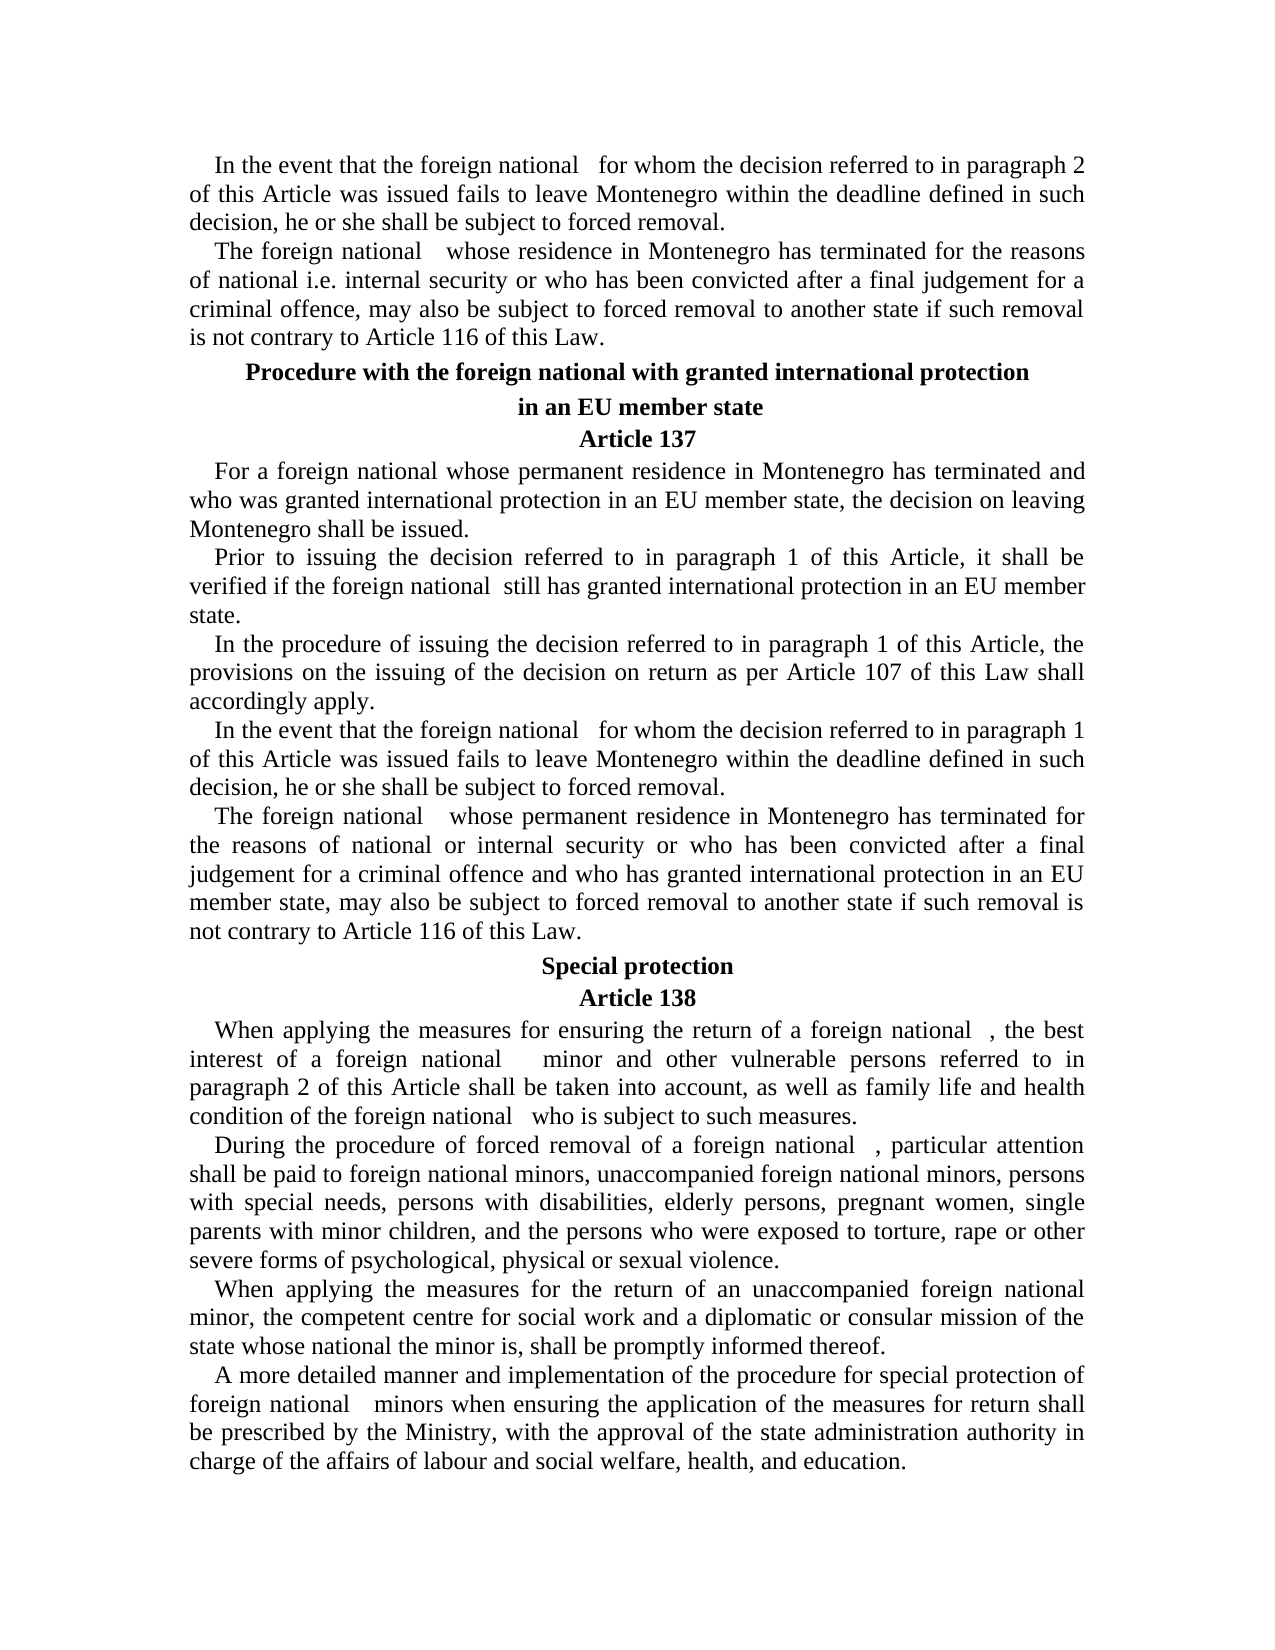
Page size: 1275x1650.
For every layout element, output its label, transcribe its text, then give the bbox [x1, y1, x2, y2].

text When applying the measures for the return of an unaccompanied foreign national minor, the competent centre for social work and a diplomatic or consular mission of the state whose national the minor is, shall be promptly informed thereof. [189, 1274, 1086, 1360]
text In the event that the foreign national for whom the decision referred to in paragraph 2 of this Article was issued fails to leave Montenegro within the deadline defined in such decision, he or she shall be subject to forced removal. [189, 150, 1086, 236]
text Prior to issuing the decision referred to in paragraph 1 of this Article, it shall be verified if the foreign national still has granted international protection in an EU member state. [189, 542, 1086, 629]
text For a foreign national whose permanent residence in Montenegro has terminated and who was granted international protection in an EU member state, the decision on leaving Montenegro shall be issued. [189, 456, 1086, 542]
text Special protection [150, 951, 1125, 980]
text Article 137 [150, 424, 1125, 453]
text The foreign national whose permanent residence in Montenegro has terminated for the reasons of national or internal security or who has been convicted after a final judgement for a criminal offence and who has granted international protection in an EU member state, may also be subject to forced removal to another state if such removal is not contrary to Article 116 of this Law. [189, 801, 1086, 945]
text A more detailed manner and implementation of the procedure for special protection of foreign national minors when ensuring the application of the measures for return shall be prescribed by the Ministry, with the approval of the state administration authority in charge of the affairs of labour and social welfare, health, and education. [189, 1360, 1086, 1475]
text in an EU member state [150, 392, 1125, 421]
text When applying the measures for ensuring the return of a foreign national , the best interest of a foreign national minor and other vulnerable persons referred to in paragraph 2 of this Article shall be taken into account, as well as family life and health condition of the foreign national who is subject to such measures. [189, 1015, 1086, 1130]
text During the procedure of forced removal of a foreign national , particular attention shall be paid to foreign national minors, unaccompanied foreign national minors, persons with special needs, persons with disabilities, elderly persons, pregnant women, single parents with minor children, and the persons who were exposed to torture, rape or other severe forms of psychological, physical or sexual violence. [189, 1130, 1086, 1274]
text In the event that the foreign national for whom the decision referred to in paragraph 1 of this Article was issued fails to leave Montenegro within the deadline defined in such decision, he or she shall be subject to forced removal. [189, 715, 1086, 801]
text In the procedure of issuing the decision referred to in paragraph 1 of this Article, the provisions on the issuing of the decision on return as per Article 107 of this Law shall accordingly apply. [189, 629, 1086, 715]
text Procedure with the foreign national with granted international protection [150, 357, 1125, 386]
text The foreign national whose residence in Montenegro has terminated for the reasons of national i.e. internal security or who has been convicted after a final judgement for a criminal offence, may also be subject to forced removal to another state if such removal is not contrary to Article 116 of this Law. [189, 236, 1086, 351]
text Article 138 [150, 983, 1125, 1012]
